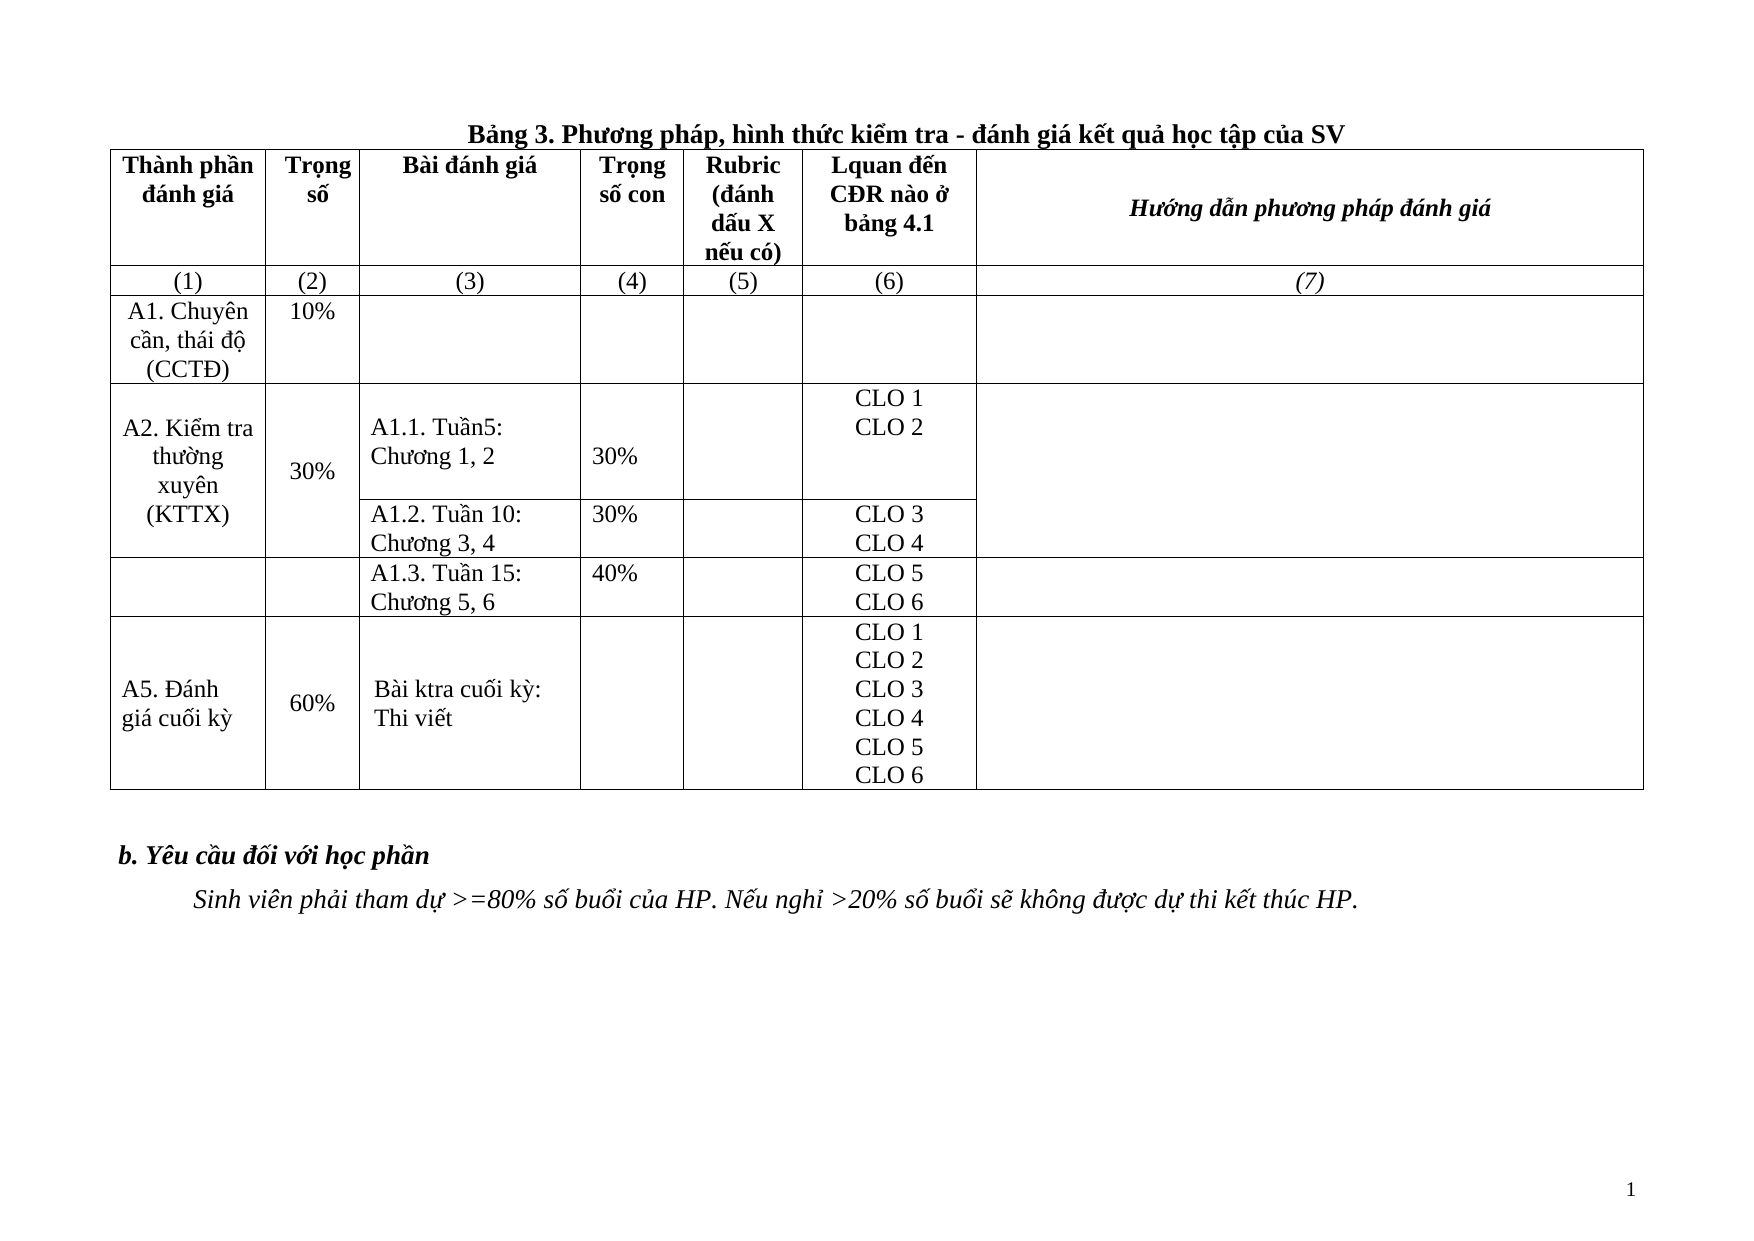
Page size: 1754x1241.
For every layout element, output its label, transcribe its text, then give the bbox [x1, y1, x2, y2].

table_cell [684, 500, 802, 557]
table_cell 10% [266, 296, 359, 382]
table_cell A2. Kiểm tra thường xuyên (KTTX) [111, 384, 265, 557]
table_header Trọng số con [581, 150, 683, 265]
table_header Bài đánh giá [360, 150, 580, 265]
table_cell 30% [581, 500, 683, 557]
table_cell (7) [977, 266, 1643, 295]
table_cell [684, 384, 802, 498]
table_cell A5. Đánh giá cuối kỳ [111, 617, 265, 789]
table_cell [111, 558, 265, 616]
table_cell (1) [111, 266, 265, 295]
table_cell [684, 617, 802, 789]
table_cell 30% [266, 384, 359, 557]
table_cell CLO 5 CLO 6 [803, 558, 976, 616]
table_header Trọng số [266, 150, 359, 265]
table_cell A1. Chuyên cần, thái độ (CCTĐ) [111, 296, 265, 382]
list Sinh viên phải tham dự >=80% số buổi của HP. Nếu nghỉ >20% số buổi sẽ không được dự thi kết thúc HP. [118, 883, 1636, 914]
table_cell [977, 617, 1643, 789]
table_header Rubric (đánh dấu X nếu có) [684, 150, 802, 265]
table_header Lquan đến CĐR nào ở bảng 4.1 [803, 150, 976, 265]
table_cell [581, 296, 683, 382]
table_cell A1.1. Tuần5: Chương 1, 2 [360, 384, 580, 498]
table_cell [360, 296, 580, 382]
table_cell 60% [266, 617, 359, 789]
table_cell (3) [360, 266, 580, 295]
table_cell [977, 384, 1643, 557]
table_cell A1.3. Tuần 15: Chương 5, 6 [360, 558, 580, 616]
table_cell (5) [684, 266, 802, 295]
table_cell [581, 617, 683, 789]
table_cell Bài ktra cuối kỳ: Thi viết [360, 617, 580, 789]
table_cell CLO 1 CLO 2 CLO 3 CLO 4 CLO 5 CLO 6 [803, 617, 976, 789]
table_cell A1.2. Tuần 10: Chương 3, 4 [360, 500, 580, 557]
table_cell [977, 558, 1643, 616]
table_cell 30% [581, 384, 683, 498]
list Bảng 3. Phương pháp, hình thức kiểm tra - đánh giá kết quả học tập của SV [177, 118, 1636, 149]
table_header Thành phần đánh giá [111, 150, 265, 265]
table_cell [977, 296, 1643, 382]
table_cell (6) [803, 266, 976, 295]
table_cell CLO 1 CLO 2 [803, 384, 976, 498]
table_cell 40% [581, 558, 683, 616]
table_cell CLO 3 CLO 4 [803, 500, 976, 557]
table_cell [684, 558, 802, 616]
table_cell [803, 296, 976, 382]
table_cell [266, 558, 359, 616]
table_cell (4) [581, 266, 683, 295]
table_header Hướng dẫn phương pháp đánh giá [977, 150, 1643, 265]
table_cell [684, 296, 802, 382]
list b. Yêu cầu đối với học phần [118, 839, 1636, 870]
table_cell (2) [266, 266, 359, 295]
